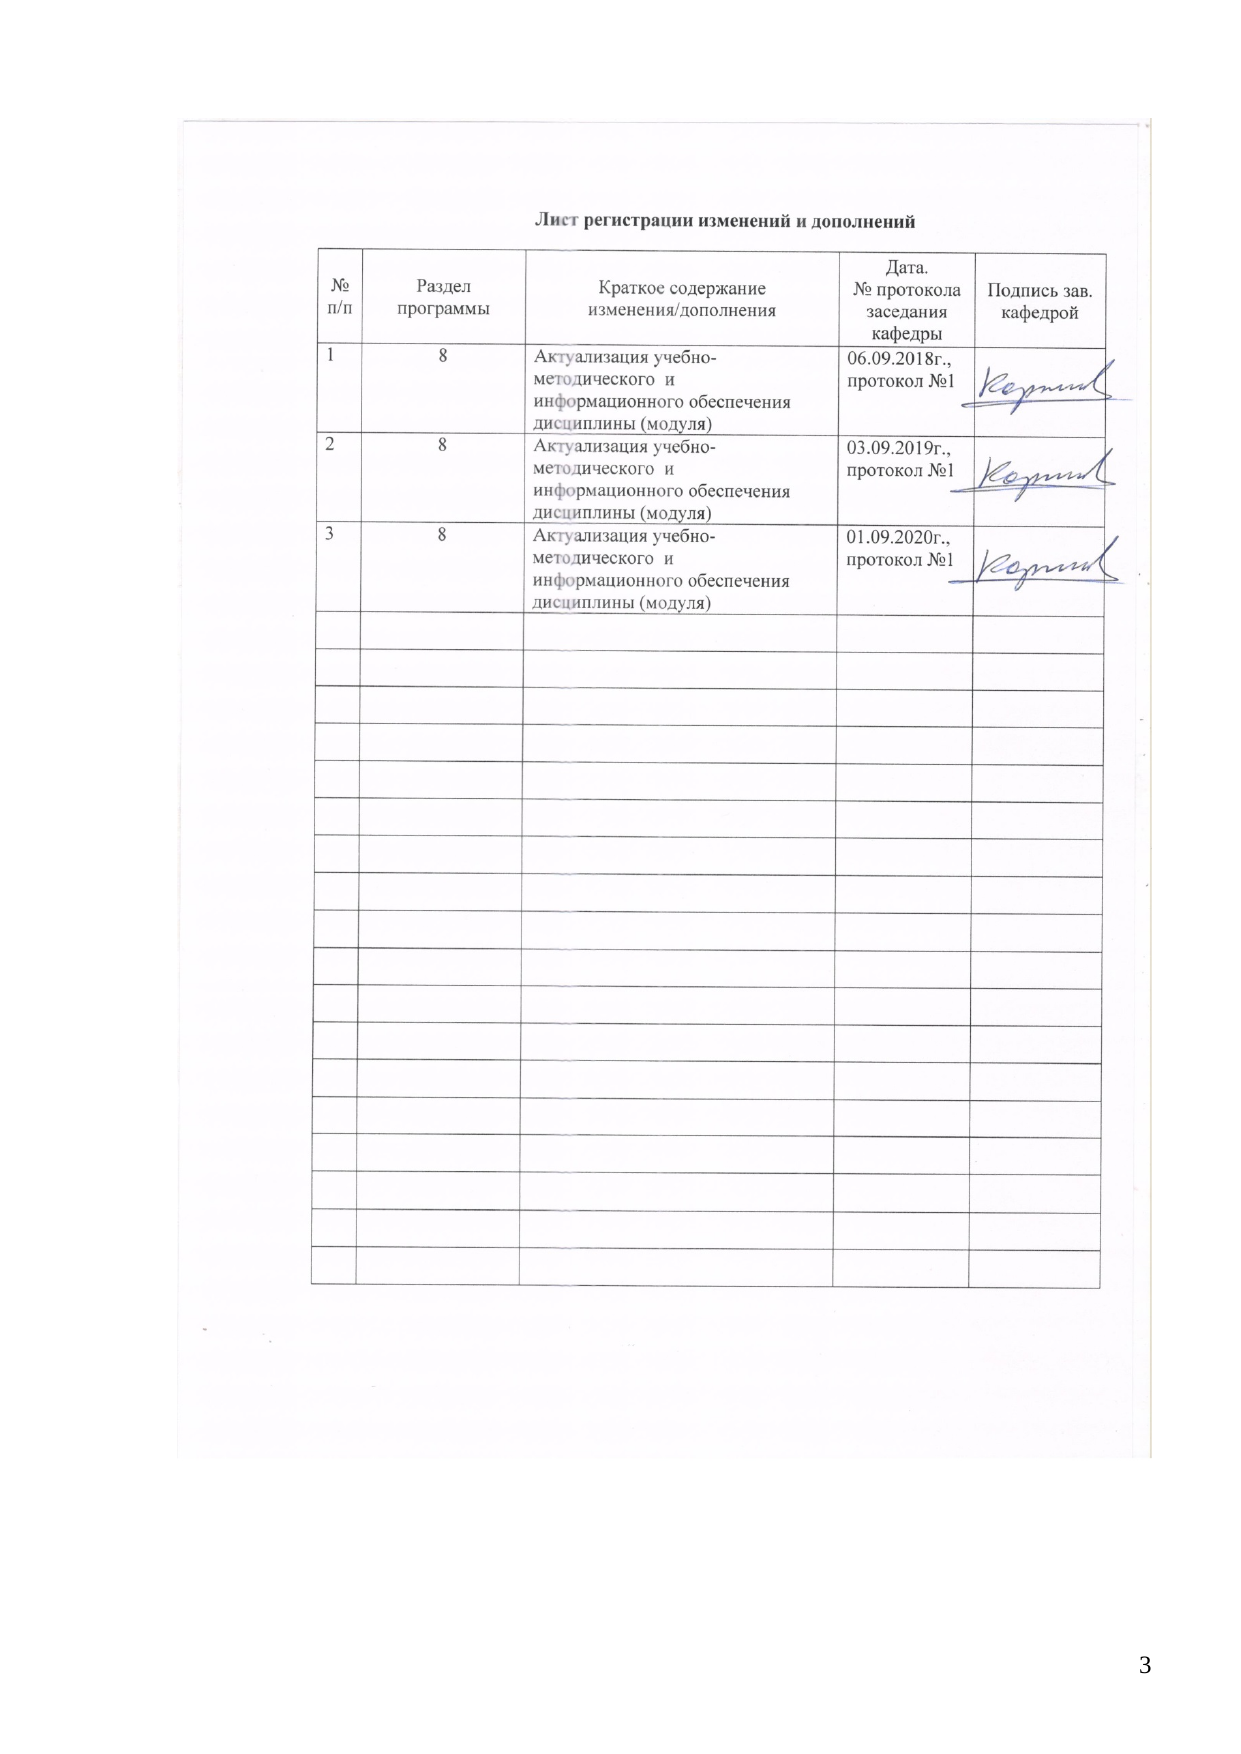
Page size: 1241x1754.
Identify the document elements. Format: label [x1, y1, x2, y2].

picture [177, 118, 1152, 1471]
